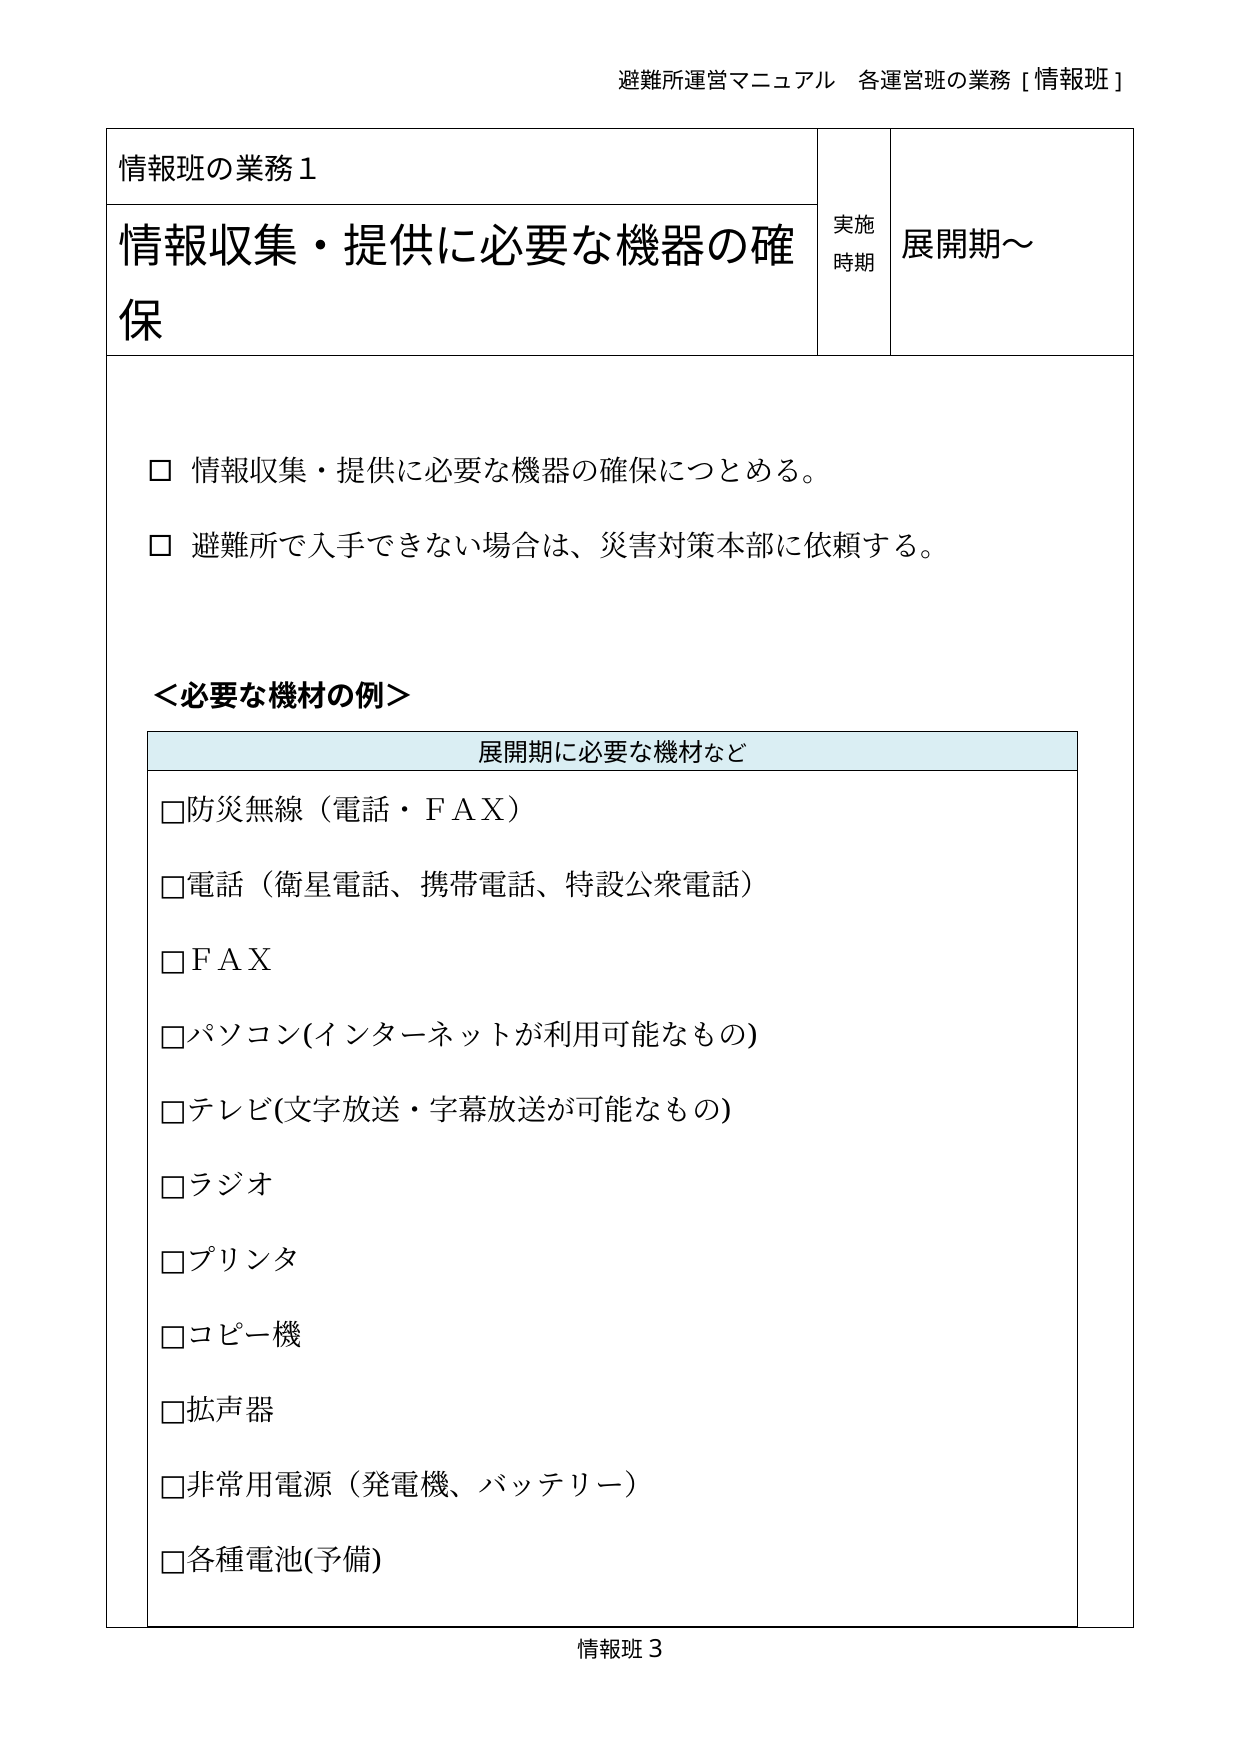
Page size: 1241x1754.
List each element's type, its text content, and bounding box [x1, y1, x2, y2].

table_header 展開期～ [891, 129, 1133, 355]
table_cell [107, 356, 1133, 1627]
table_cell 情報収集・提供に必要な機器の確保 [107, 205, 817, 355]
table_header 情報班の業務１ [107, 129, 817, 204]
table_header 実施時期 [818, 129, 890, 355]
